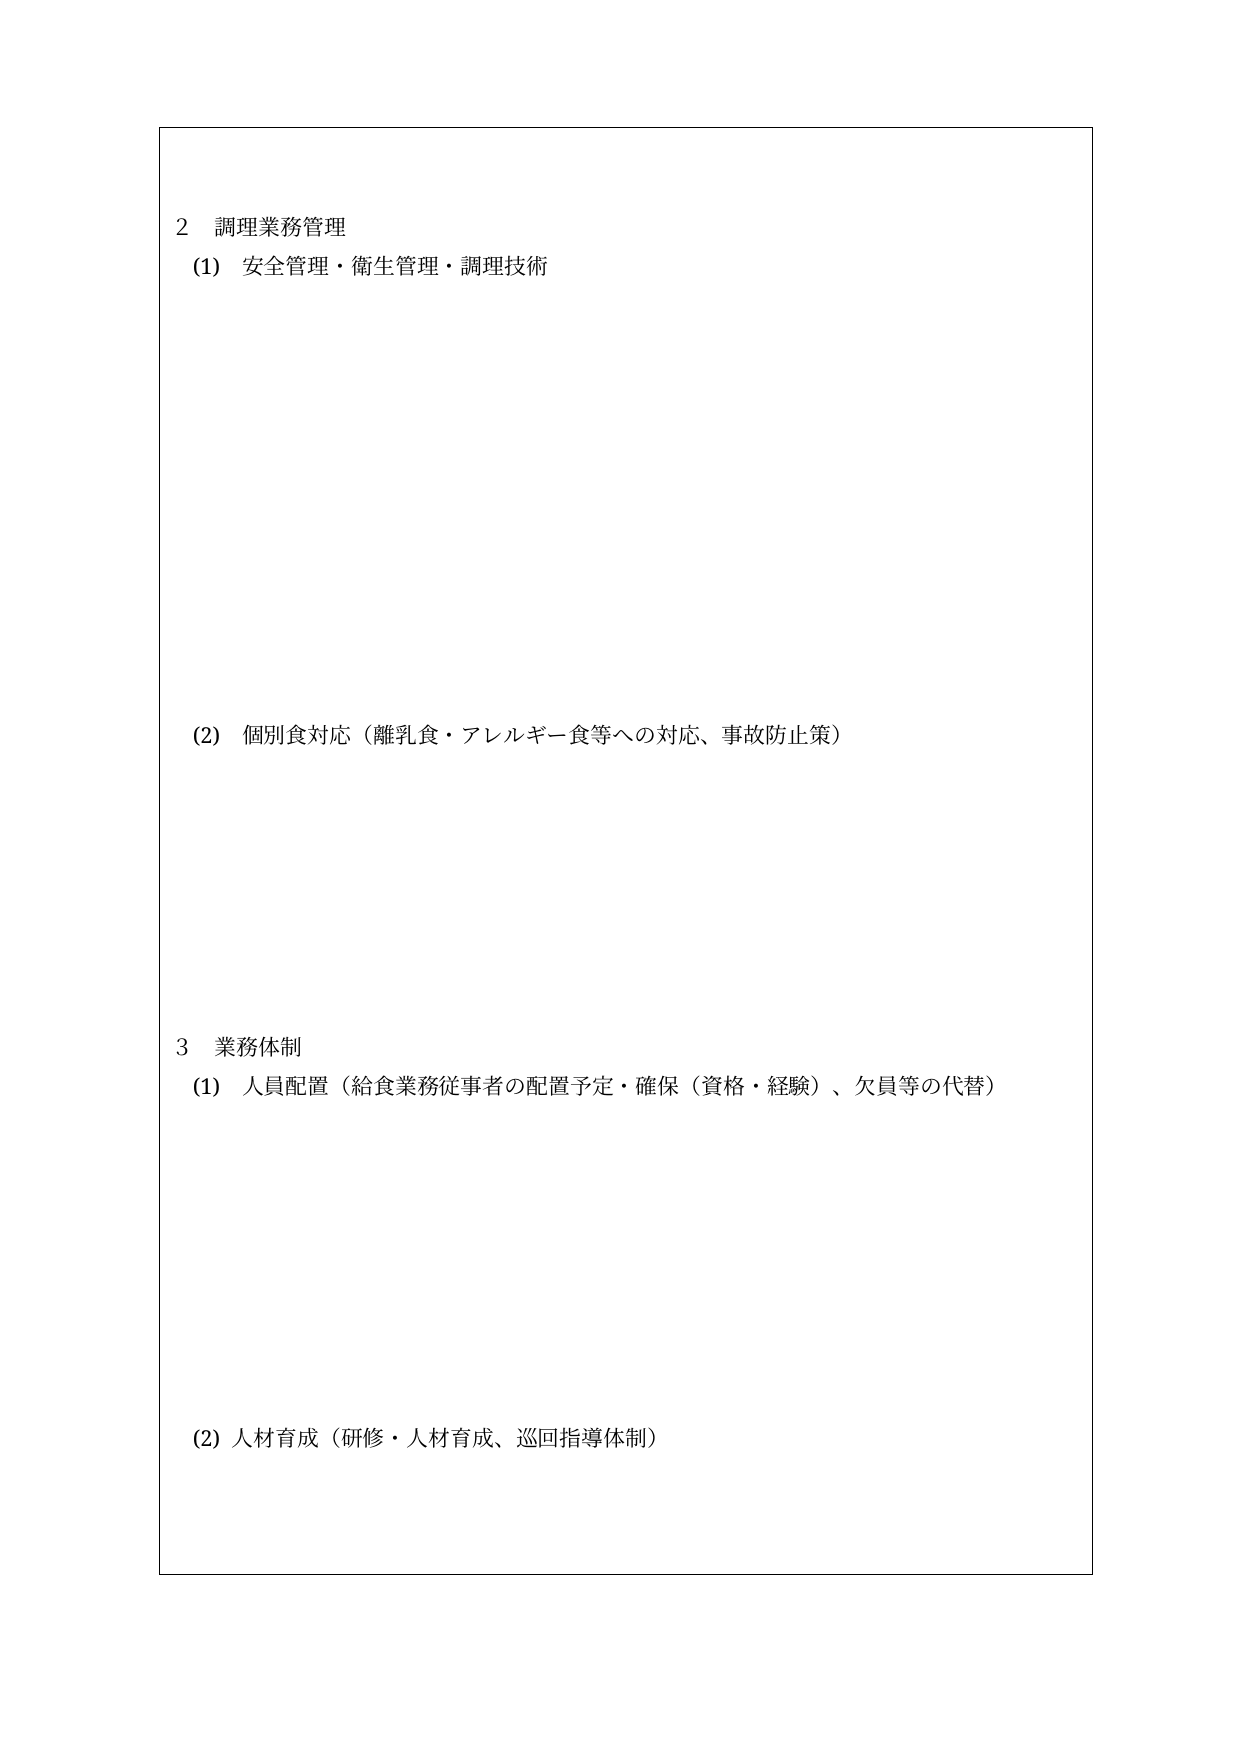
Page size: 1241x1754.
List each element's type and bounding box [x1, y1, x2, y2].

table_header [160, 128, 1092, 1574]
